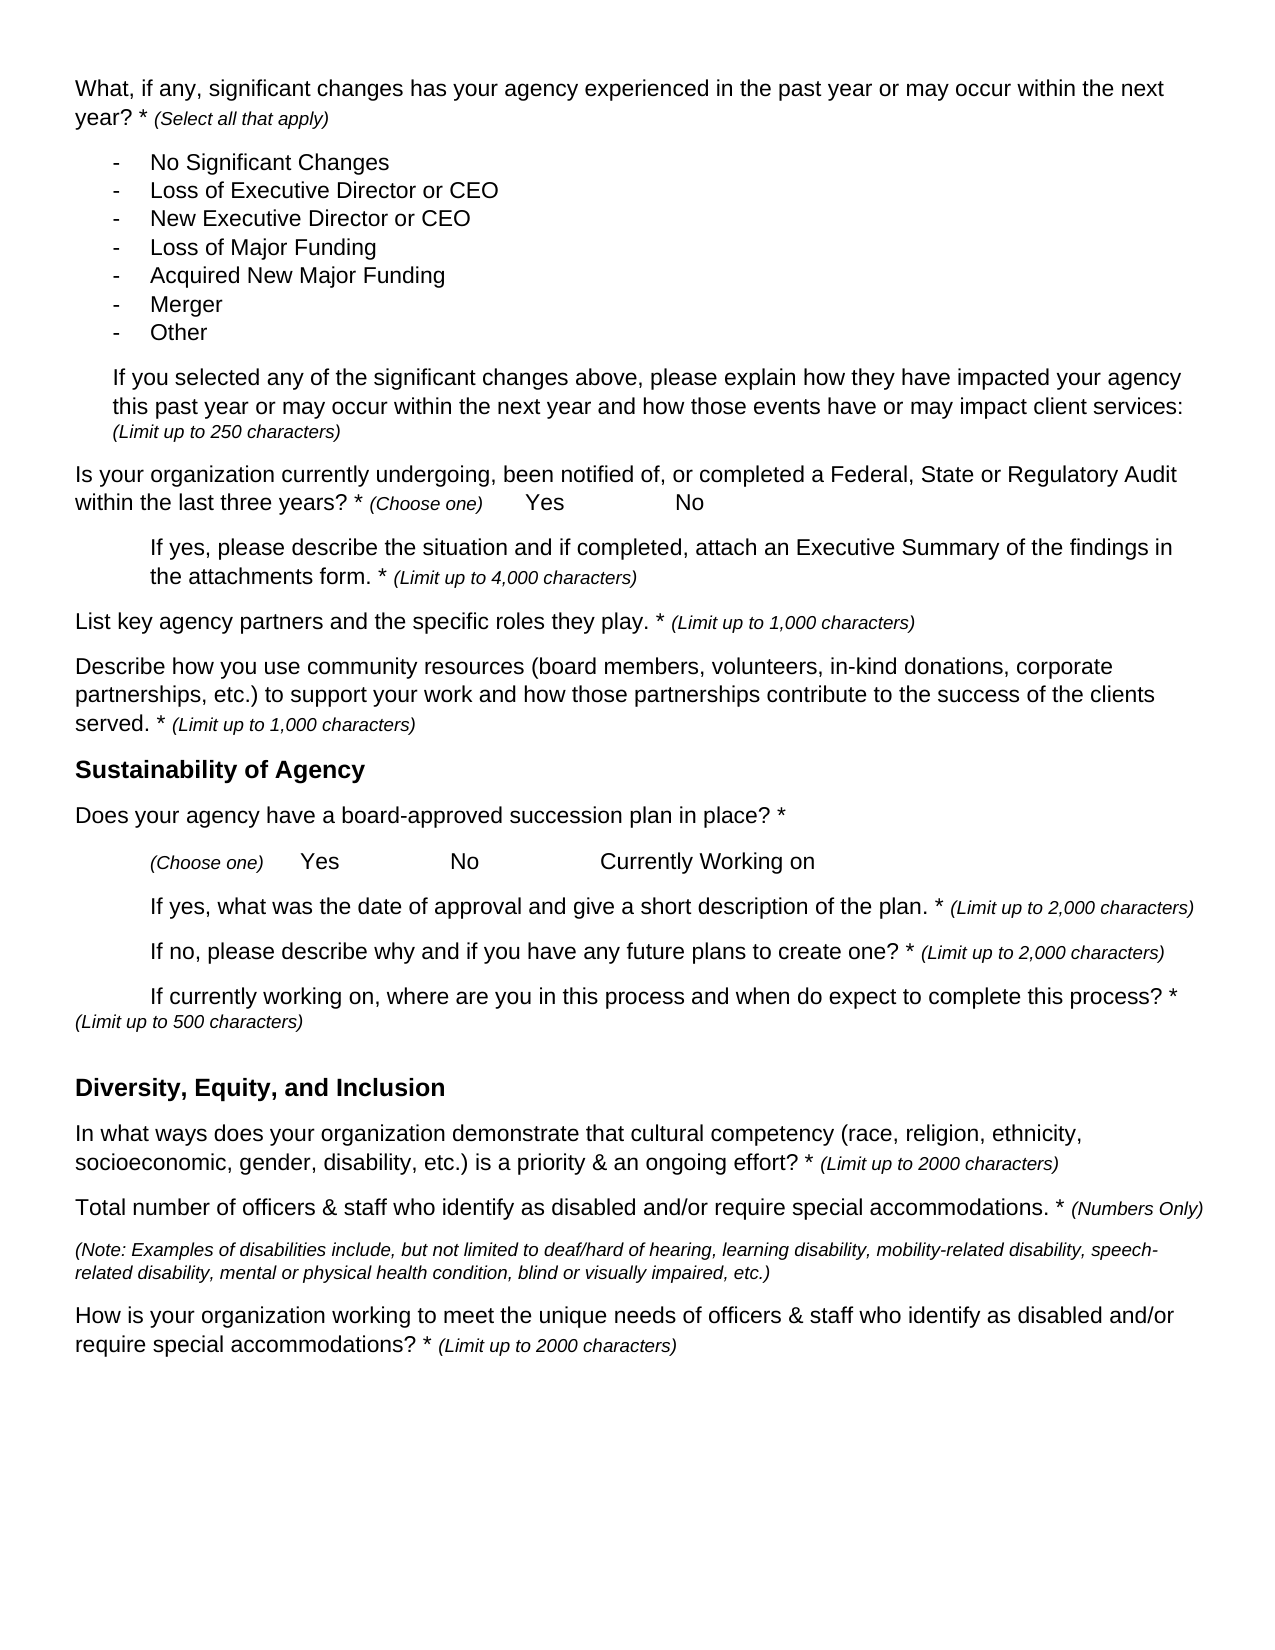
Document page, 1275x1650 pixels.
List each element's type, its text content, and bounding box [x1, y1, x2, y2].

list New Executive Director or CEO [112, 205, 1209, 232]
text Diversity, Equity, and Inclusion [75, 1073, 1209, 1101]
list Acquired New Major Funding [112, 262, 1209, 289]
list Other [112, 319, 1209, 346]
text In what ways does your organization demonstrate that cultural competency (race, religion, ethnicity, socioeconomic, gender, disability, etc.) is a priority & an ongoing effort? * (Limit up to 2000 characters) [75, 1120, 1209, 1175]
text (Choose one) Yes No Currently Working on [75, 848, 1209, 874]
text How is your organization working to meet the unique needs of officers & staff who identify as disabled and/or require special accommodations? * (Limit up to 2000 characters) [75, 1302, 1209, 1357]
list No Significant Changes [112, 148, 1209, 175]
text Describe how you use community resources (board members, volunteers, in-kind donations, corporate partnerships, etc.) to support your work and how those partnerships contribute to the success of the clients served. * (Limit up to 1,000 characters) [75, 653, 1209, 736]
text Is your organization currently undergoing, been notified of, or completed a Federal, State or Regulatory Audit within the last three years? * (Choose one) Yes No [75, 461, 1209, 515]
text If yes, please describe the situation and if completed, attach an Executive Summary of the findings in the attachments form. * (Limit up to 4,000 characters) [150, 534, 1209, 589]
list Merger [112, 291, 1209, 317]
text Total number of officers & staff who identify as disabled and/or require special accommodations. * (Numbers Only) [75, 1194, 1209, 1220]
text What, if any, significant changes has your agency experienced in the past year or may occur within the next year? * (Select all that apply) [75, 75, 1209, 130]
list Loss of Major Funding [112, 234, 1209, 260]
text (Note: Examples of disabilities include, but not limited to deaf/hard of hearing, learning disability, mobility-related disability, speech-related disability, mental or physical health condition, blind or visually impaired, etc.) [75, 1239, 1209, 1284]
text If currently working on, where are you in this process and when do expect to complete this process? * (Limit up to 500 characters) [75, 983, 1209, 1032]
text If yes, what was the date of approval and give a short description of the plan. * (Limit up to 2,000 characters) [75, 893, 1209, 919]
text If no, please describe why and if you have any future plans to create one? * (Limit up to 2,000 characters) [75, 938, 1209, 964]
text If you selected any of the significant changes above, please explain how they have impacted your agency this past year or may occur within the next year and how those events have or may impact client services: (Limit up to 250 characters) [112, 364, 1209, 442]
list Loss of Executive Director or CEO [112, 177, 1209, 203]
text Sustainability of Agency [75, 755, 1209, 783]
text List key agency partners and the specific roles they play. * (Limit up to 1,000 characters) [75, 608, 1209, 634]
text Does your agency have a board-approved succession plan in place? * [75, 802, 1209, 829]
